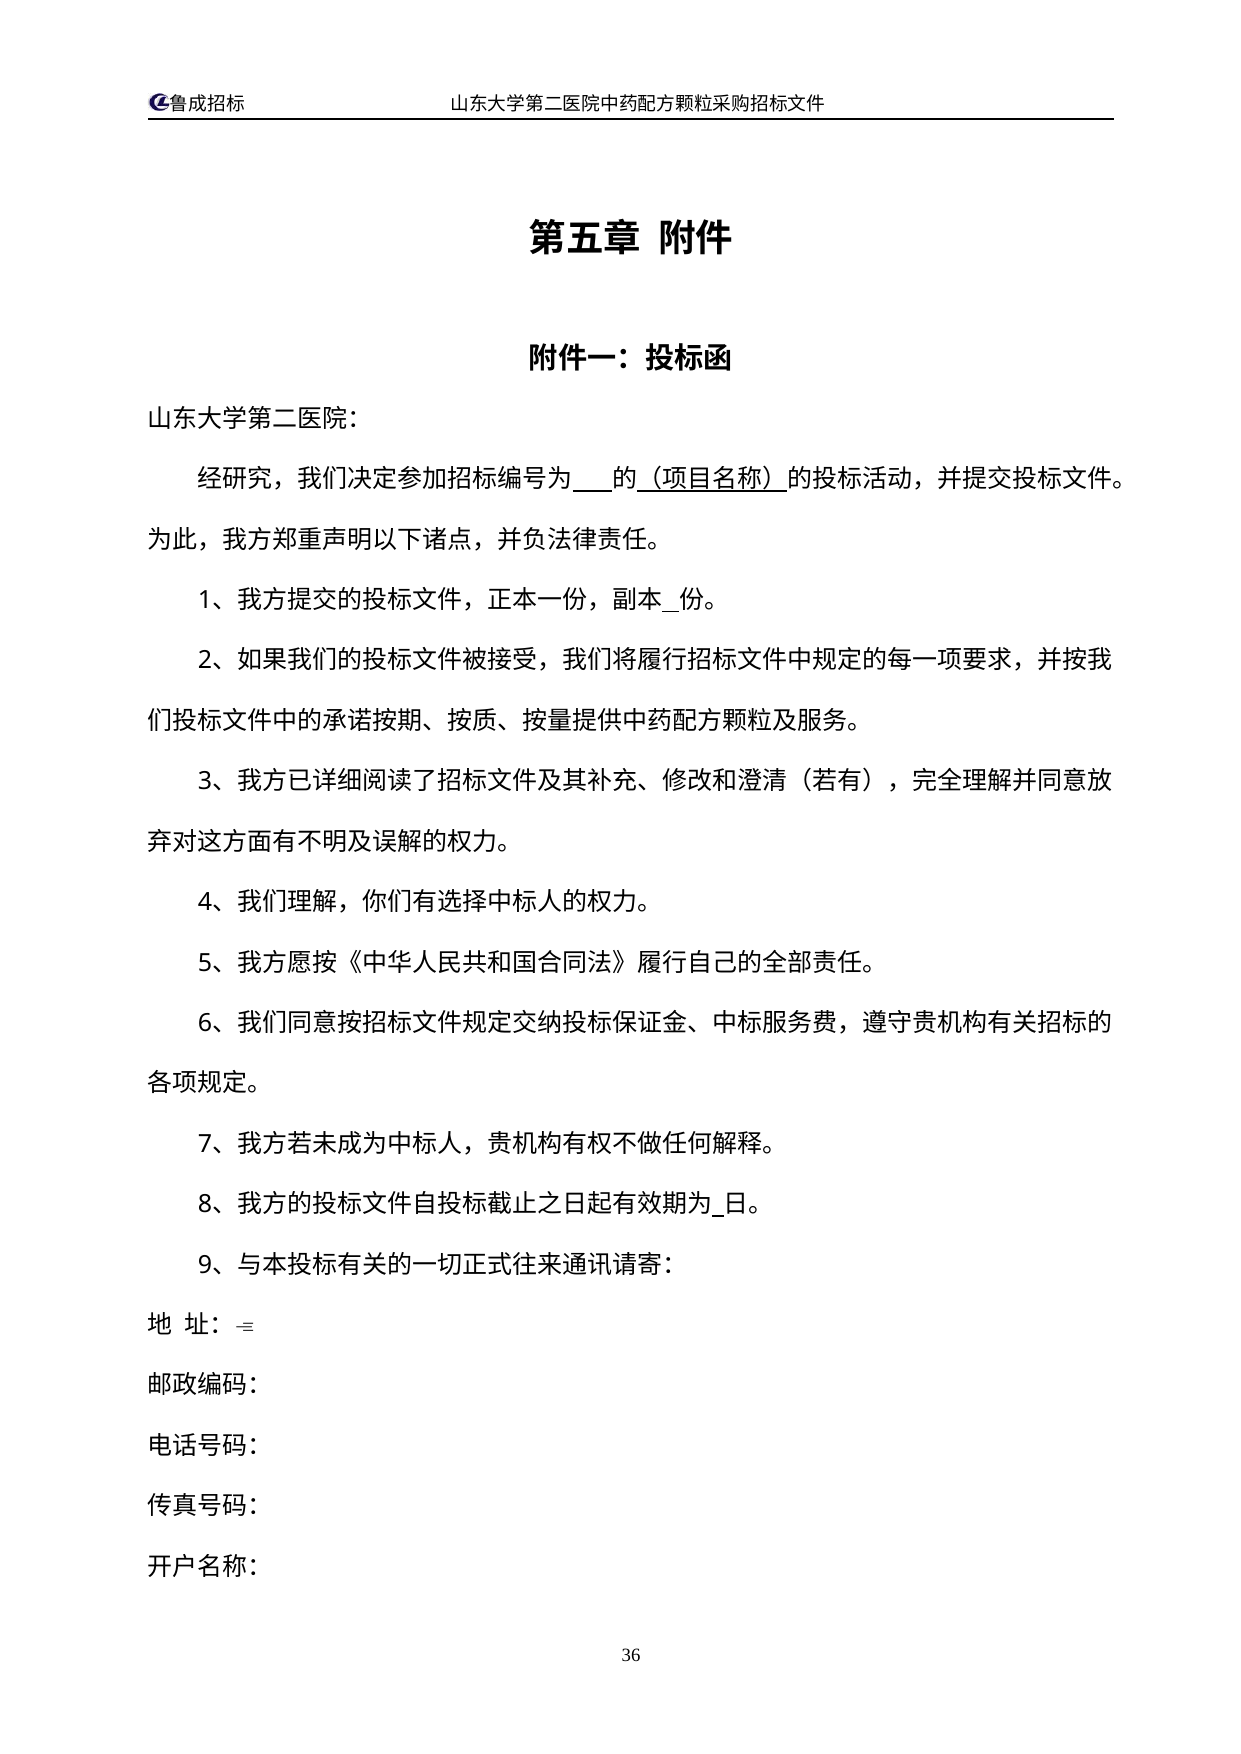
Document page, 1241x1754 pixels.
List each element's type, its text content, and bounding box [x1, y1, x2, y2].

picture [147, 93, 170, 111]
text 地 址： [148, 1292, 1114, 1353]
text 电话号码： [148, 1413, 1114, 1474]
text 7、我方若未成为中标人，贵机构有权不做任何解释。 [148, 1111, 1114, 1172]
text 4、我们理解，你们有选择中标人的权力。 [148, 869, 1114, 930]
text 6、我们同意按招标文件规定交纳投标保证金、中标服务费，遵守贵机构有关招标的各项规定。 [148, 990, 1114, 1111]
text 2、如果我们的投标文件被接受，我们将履行招标文件中规定的每一项要求，并按我们投标文件中的承诺按期、按质、按量提供中药配方颗粒及服务。 [148, 628, 1114, 749]
text 5、我方愿按《中华人民共和国合同法》履行自己的全部责任。 [148, 930, 1114, 990]
text 传真号码： [148, 1474, 1114, 1534]
text 3、我方已详细阅读了招标文件及其补充、修改和澄清（若有），完全理解并同意放弃对这方面有不明及误解的权力。 [148, 749, 1114, 869]
text 经研究，我们决定参加招标编号为 的（项目名称）的投标活动，并提交投标文件。为此，我方郑重声明以下诸点，并负法律责任。 [148, 447, 1114, 567]
subtitle 第五章 附件 [148, 205, 1114, 265]
text 邮政编码： [148, 1353, 1114, 1413]
subtitle 附件一：投标函 [148, 326, 1114, 386]
text 山东大学第二医院： [148, 386, 1114, 447]
text 8、我方的投标文件自投标截止之日起有效期为 日。 [148, 1172, 1114, 1232]
text 9、与本投标有关的一切正式往来通讯请寄： [148, 1232, 1114, 1292]
text 开户名称： [148, 1534, 1114, 1594]
text 1、我方提交的投标文件，正本一份，副本 份。 [148, 567, 1114, 628]
